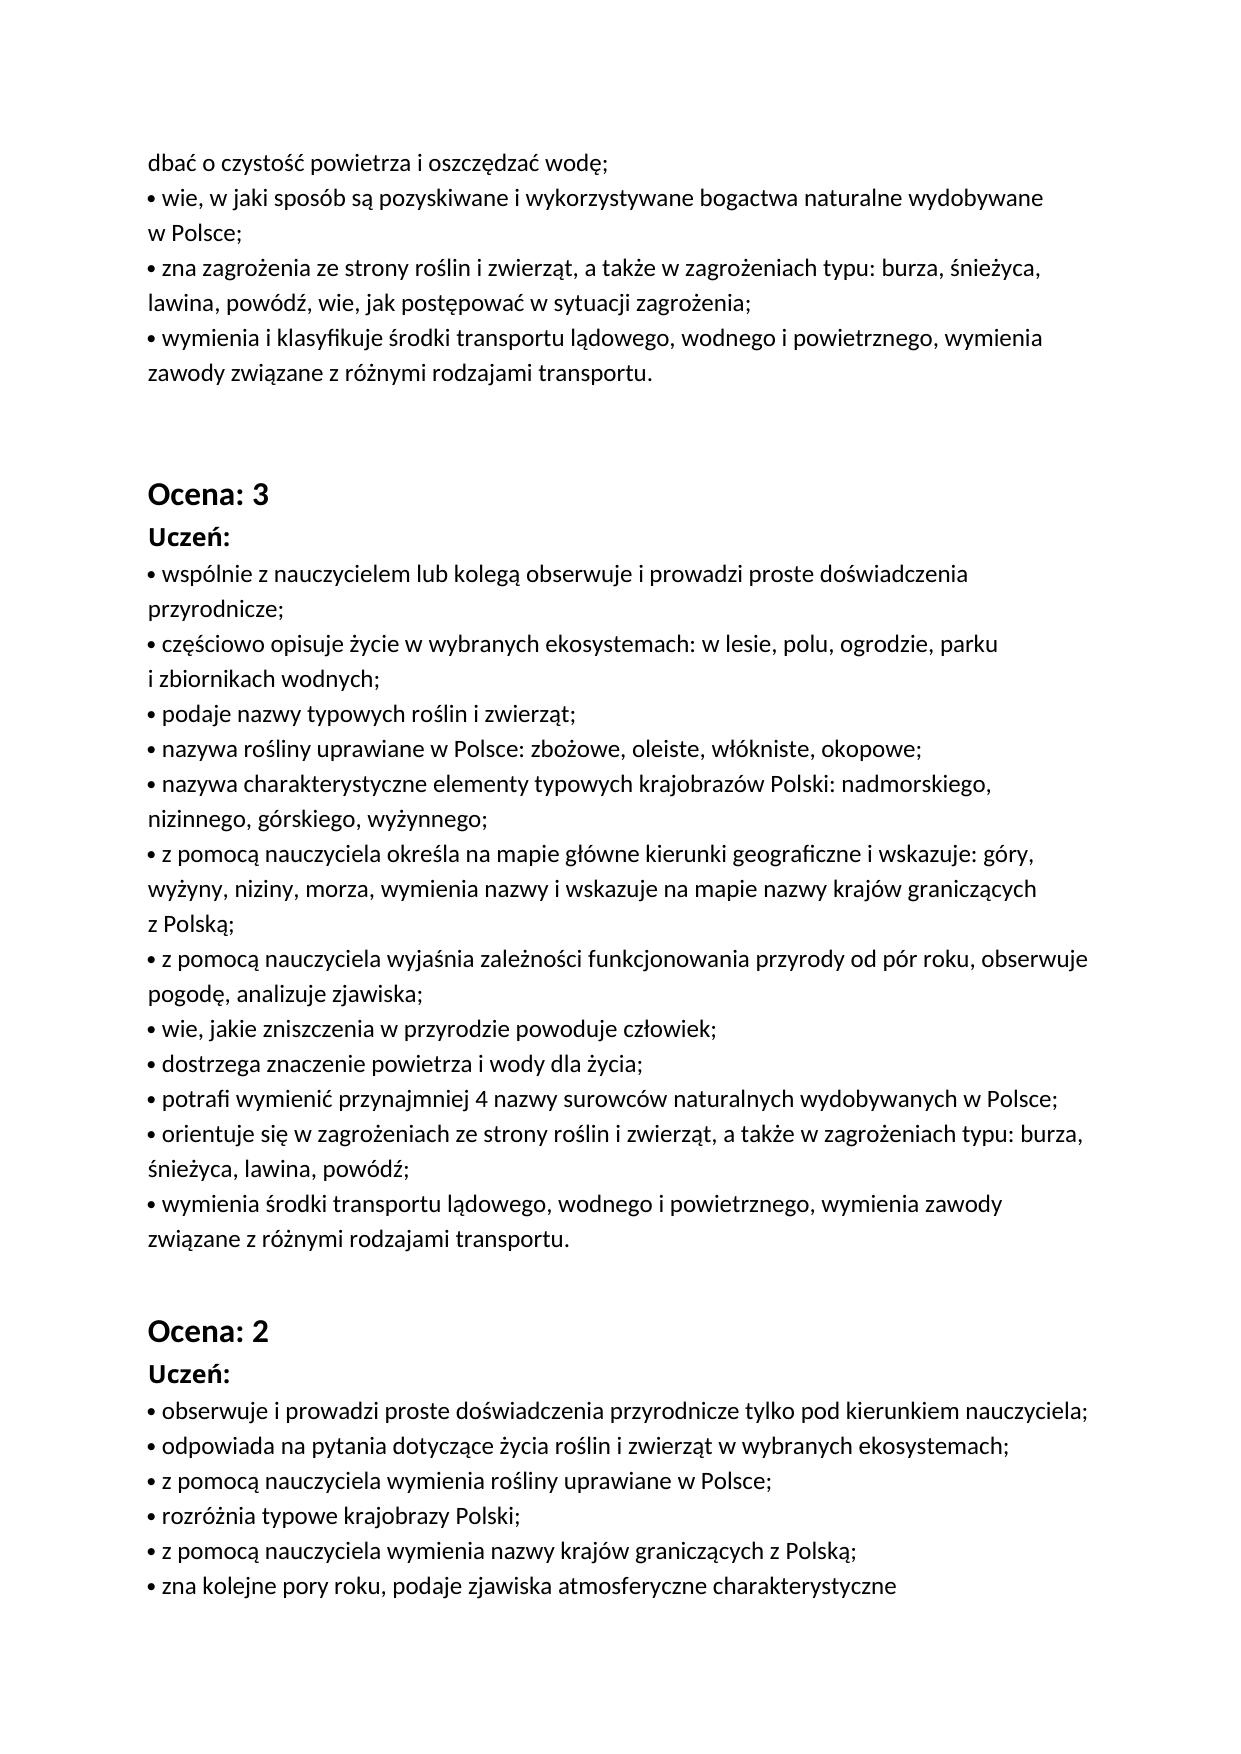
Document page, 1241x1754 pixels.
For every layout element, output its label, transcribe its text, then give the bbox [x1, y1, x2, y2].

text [148, 1311, 1093, 1600]
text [148, 148, 1093, 388]
text Ocena: 3 Uczeń: wspólnie z nauczycielem lub kolegą obserwuje i prowadzi proste doświadczenia przyrodnicze; częściowo opisuje życie w wybranych ekosystemach: w lesie, polu, ogrodzie, parku i zbiornikach wodnych; podaje nazwy typowych roślin i zwierząt; nazywa rośliny uprawiane w Polsce: zbożowe, oleiste, włókniste, okopowe; nazywa charakterystyczne elementy typowych krajobrazów Polski: nadmorskiego, nizinnego, górskiego, wyżynnego; z pomocą nauczyciela określa na mapie główne kierunki geograficzne i wskazuje: góry, wyżyny, niziny, morza, wymienia nazwy i wskazuje na mapie nazwy krajów graniczących z Polską; z pomocą nauczyciela wyjaśnia zależności funkcjonowania przyrody od pór roku, obserwuje pogodę, analizuje zjawiska; wie, jakie zniszczenia w przyrodzie powoduje człowiek; dostrzega znaczenie powietrza i wody dla życia; potrafi wymienić przynajmniej 4 nazwy surowców naturalnych wydobywanych w Polsce; orientuje się w zagrożeniach ze strony roślin i zwierząt, a także w zagrożeniach typu: burza, śnieżyca, lawina, powódź; wymienia środki transportu lądowego, wodnego i powietrznego, wymienia zawody związane z różnymi rodzajami transportu. [148, 473, 1093, 1286]
